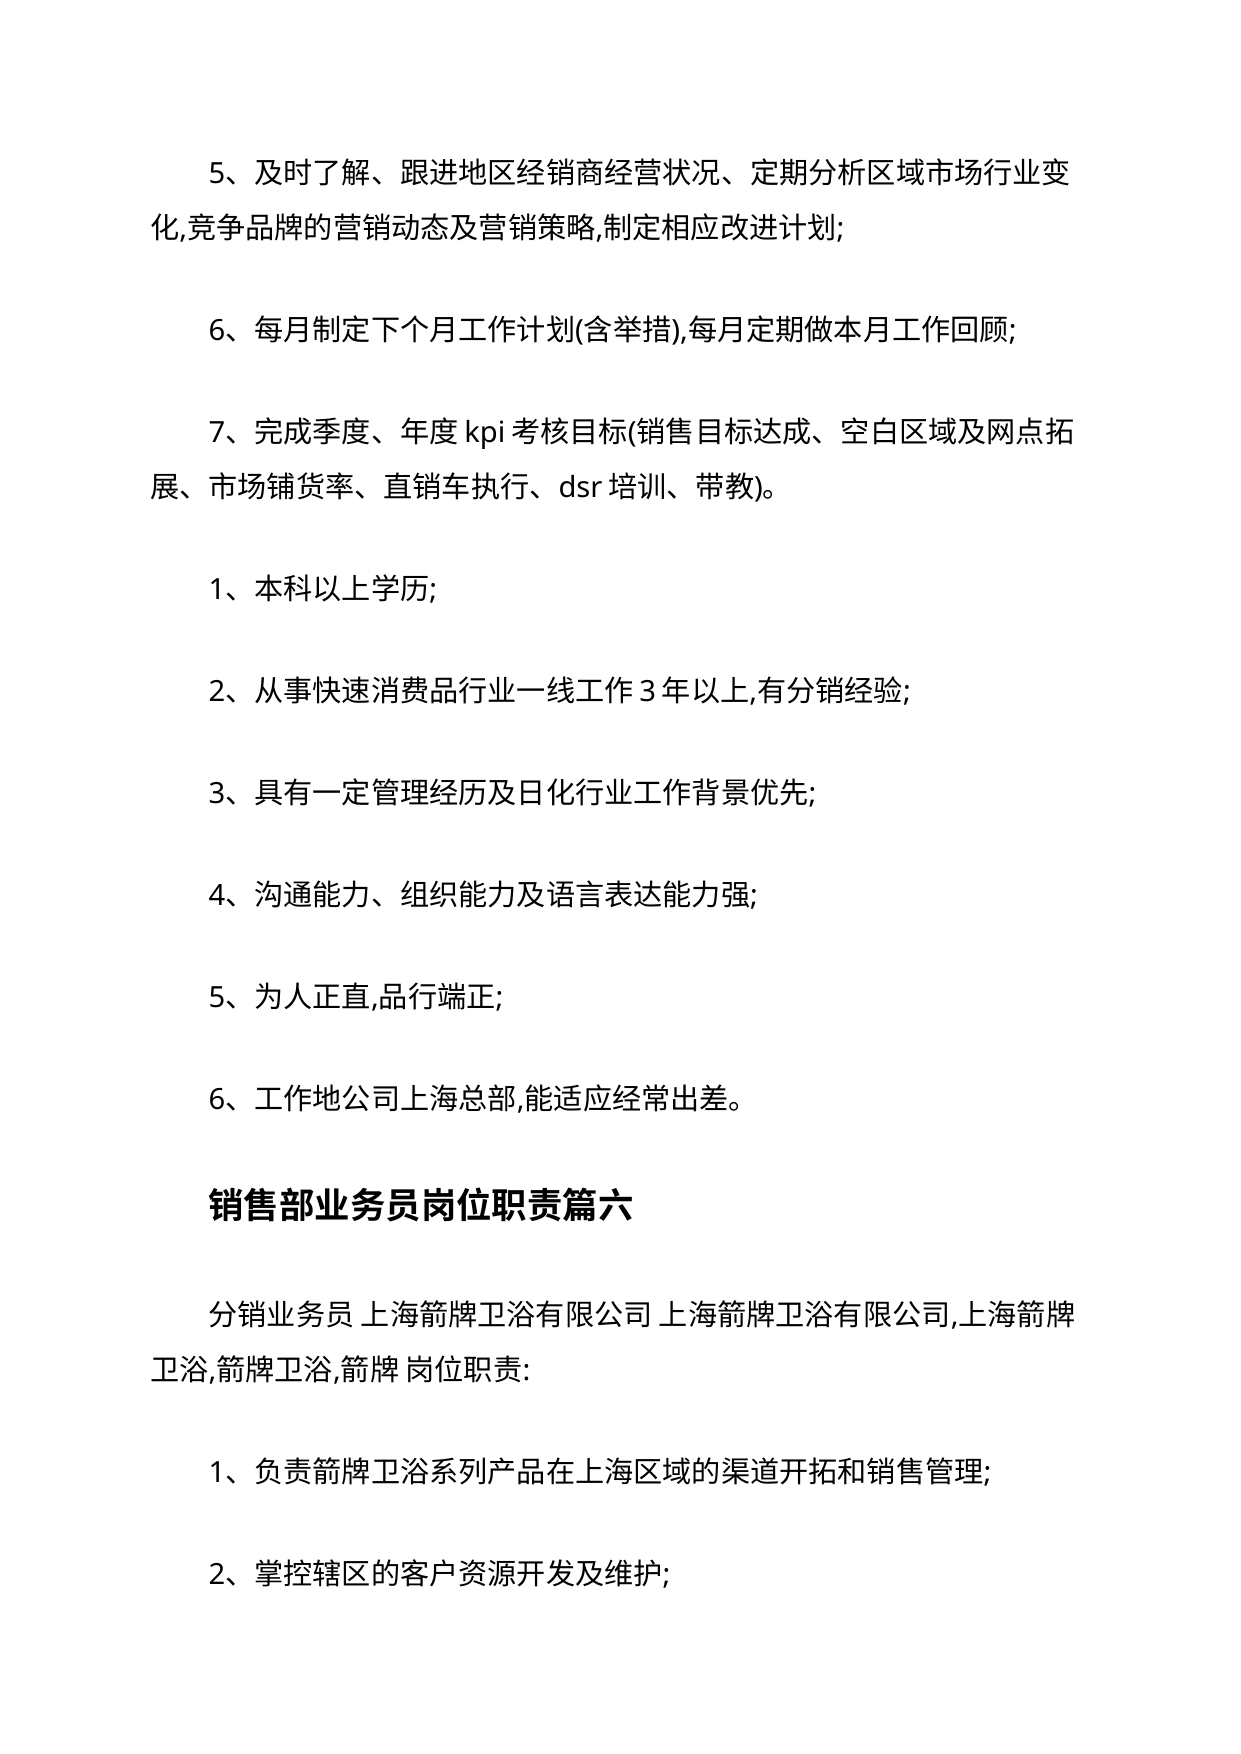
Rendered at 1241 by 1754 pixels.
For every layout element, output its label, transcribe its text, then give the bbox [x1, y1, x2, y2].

text 2、掌控辖区的客户资源开发及维护; [150, 1550, 1090, 1593]
text 6、每月制定下个月工作计划(含举措),每月定期做本月工作回顾; [150, 307, 1090, 349]
text 1、负责箭牌卫浴系列产品在上海区域的渠道开拓和销售管理; [150, 1448, 1090, 1491]
text 1、本科以上学历; [150, 566, 1090, 608]
text 5、为人正直,品行端正; [150, 974, 1090, 1016]
text 销售部业务员岗位职责篇六 [150, 1178, 1090, 1229]
text 3、具有一定管理经历及日化行业工作背景优先; [150, 770, 1090, 812]
text 分销业务员 上海箭牌卫浴有限公司 上海箭牌卫浴有限公司,上海箭牌卫浴,箭牌卫浴,箭牌 岗位职责: [150, 1291, 1090, 1389]
text 4、沟通能力、组织能力及语言表达能力强; [150, 872, 1090, 914]
text 7、完成季度、年度kpi考核目标(销售目标达成、空白区域及网点拓展、市场铺货率、直销车执行、dsr培训、带教)。 [150, 409, 1090, 506]
text 2、从事快速消费品行业一线工作3年以上,有分销经验; [150, 668, 1090, 710]
text 6、工作地公司上海总部,能适应经常出差。 [150, 1076, 1090, 1118]
text 5、及时了解、跟进地区经销商经营状况、定期分析区域市场行业变化,竞争品牌的营销动态及营销策略,制定相应改进计划; [150, 150, 1090, 247]
